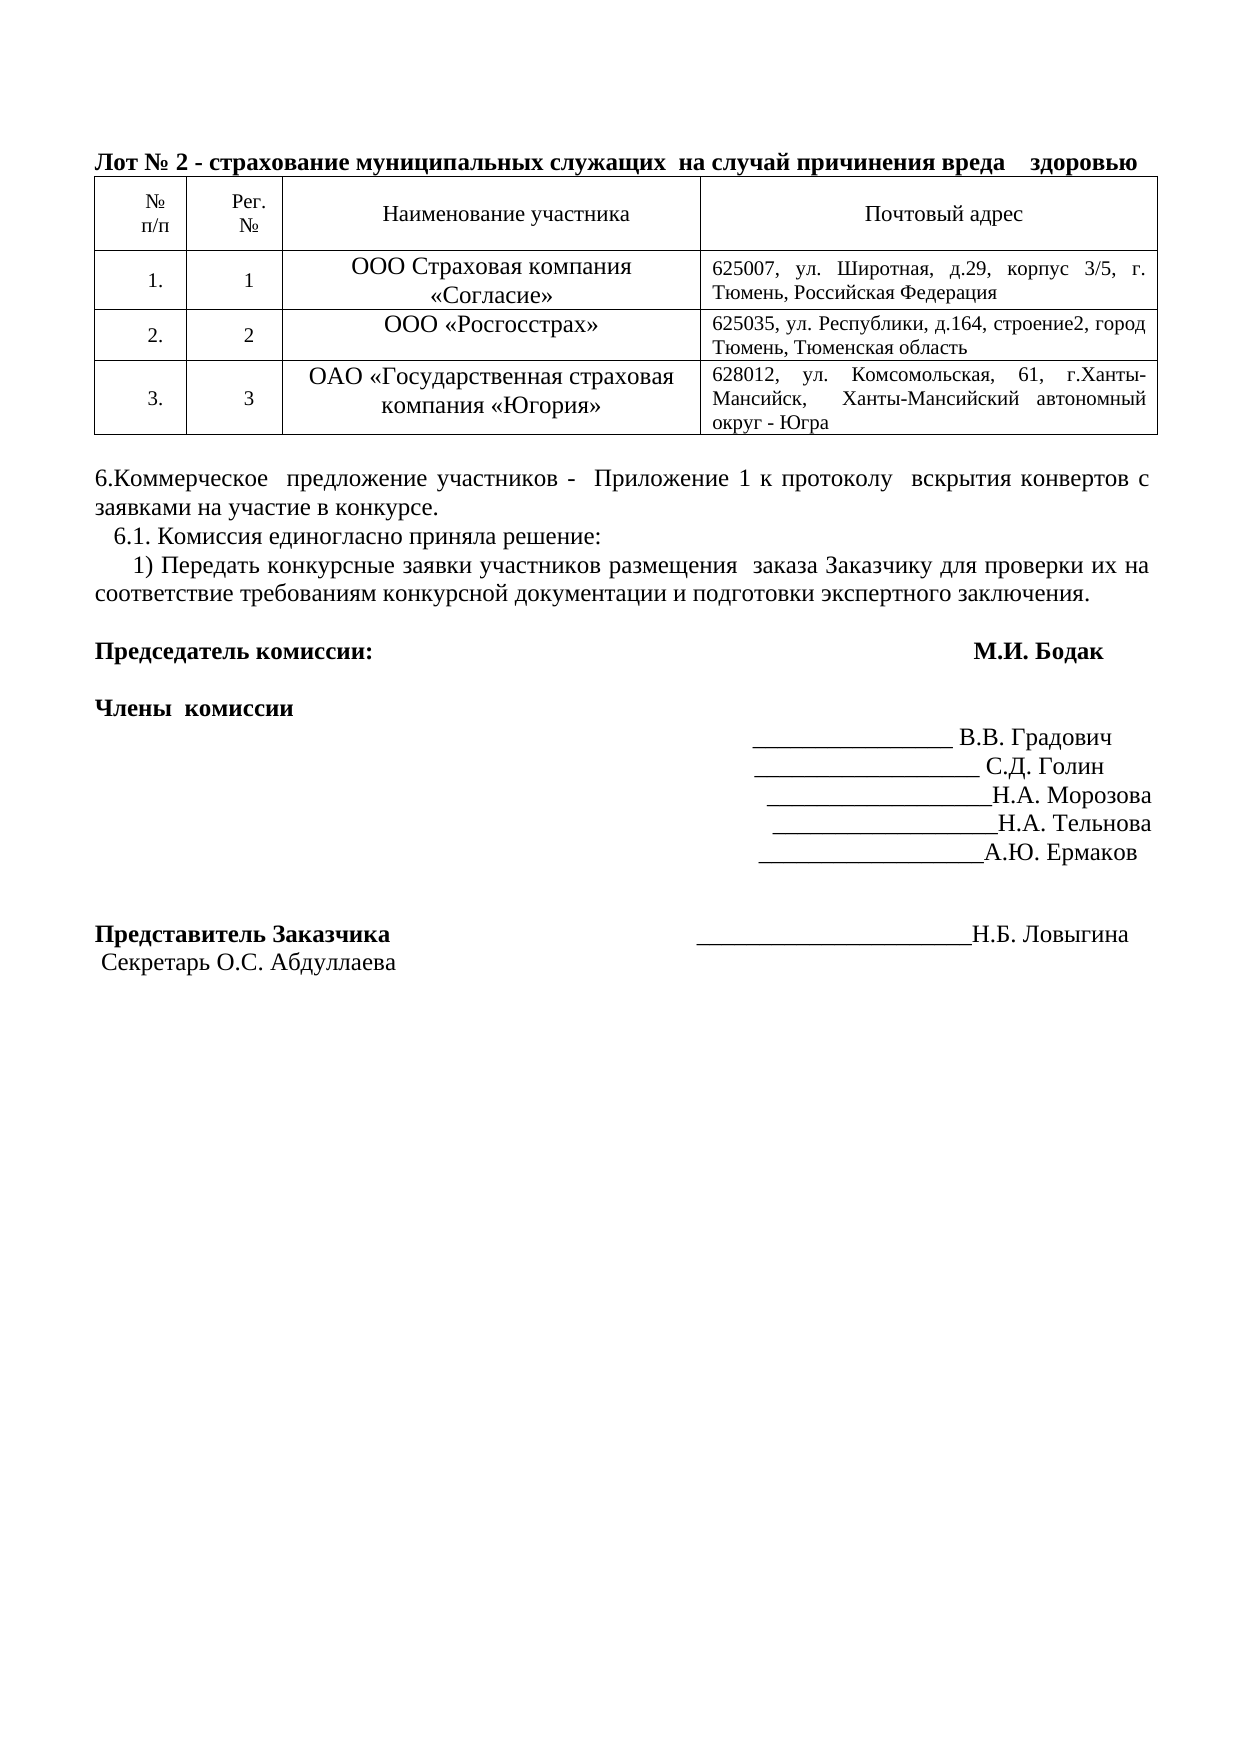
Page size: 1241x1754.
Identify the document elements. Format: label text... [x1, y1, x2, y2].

table_cell ООО «Росгосстрах» [283, 310, 700, 360]
table_header Наименование участника [283, 177, 700, 250]
text 6.1. Комиссия единогласно приняла решение: [94, 521, 1152, 550]
text Представитель Заказчика ______________________Н.Б. Ловыгина [94, 919, 1152, 947]
table_cell 625035, ул. Республики, д.164, строение2, город Тюмень, Тюменская область [701, 310, 1157, 360]
text 6.Коммерческое предложение участников - Приложение 1 к протоколу вскрытия конвертов с заявками на участие в конкурсе. [94, 463, 1152, 521]
table_header № п/п [95, 177, 186, 250]
text __________________А.Ю. Ермаков [94, 837, 1152, 866]
table_cell 3 [187, 361, 282, 434]
table_header Почтовый адрес [701, 177, 1157, 250]
text Председатель комиссии: М.И. Бодак [94, 636, 1152, 665]
table_cell 1. [95, 251, 186, 308]
table_cell 625007, ул. Широтная, д.29, корпус 3/5, г. Тюмень, Российская Федерация [701, 251, 1157, 308]
text Лот № 2 - страхование муниципальных служащих на случай причинения вреда здоровью [94, 147, 1152, 176]
table_header Рег. № [187, 177, 282, 250]
text Члены комиссии [94, 693, 1152, 722]
table_cell 1 [187, 251, 282, 308]
table_cell 3. [95, 361, 186, 434]
table_cell ОАО «Государственная страховая компания «Югория» [283, 361, 700, 434]
table_cell 2 [187, 310, 282, 360]
table_cell ООО Страховая компания «Согласие» [283, 251, 700, 308]
table_cell 628012, ул. Комсомольская, .Ханты-Мансийск, Ханты-Мансийский автономный округ - Югра [701, 361, 1157, 434]
text 1) Передать конкурсные заявки участников размещения заказа Заказчику для проверки их на соответствие требованиям конкурсной документации и подготовки экспертного заключения. [94, 550, 1152, 607]
text __________________Н.А. Морозова [94, 780, 1152, 808]
text __________________Н.А. Тельнова [94, 808, 1152, 837]
table_cell 2. [95, 310, 186, 360]
text Секретарь О.С. Абдуллаева [94, 947, 1152, 976]
text ________________ В.В. Градович [94, 722, 1152, 751]
text __________________ С.Д. Голин [94, 751, 1152, 780]
